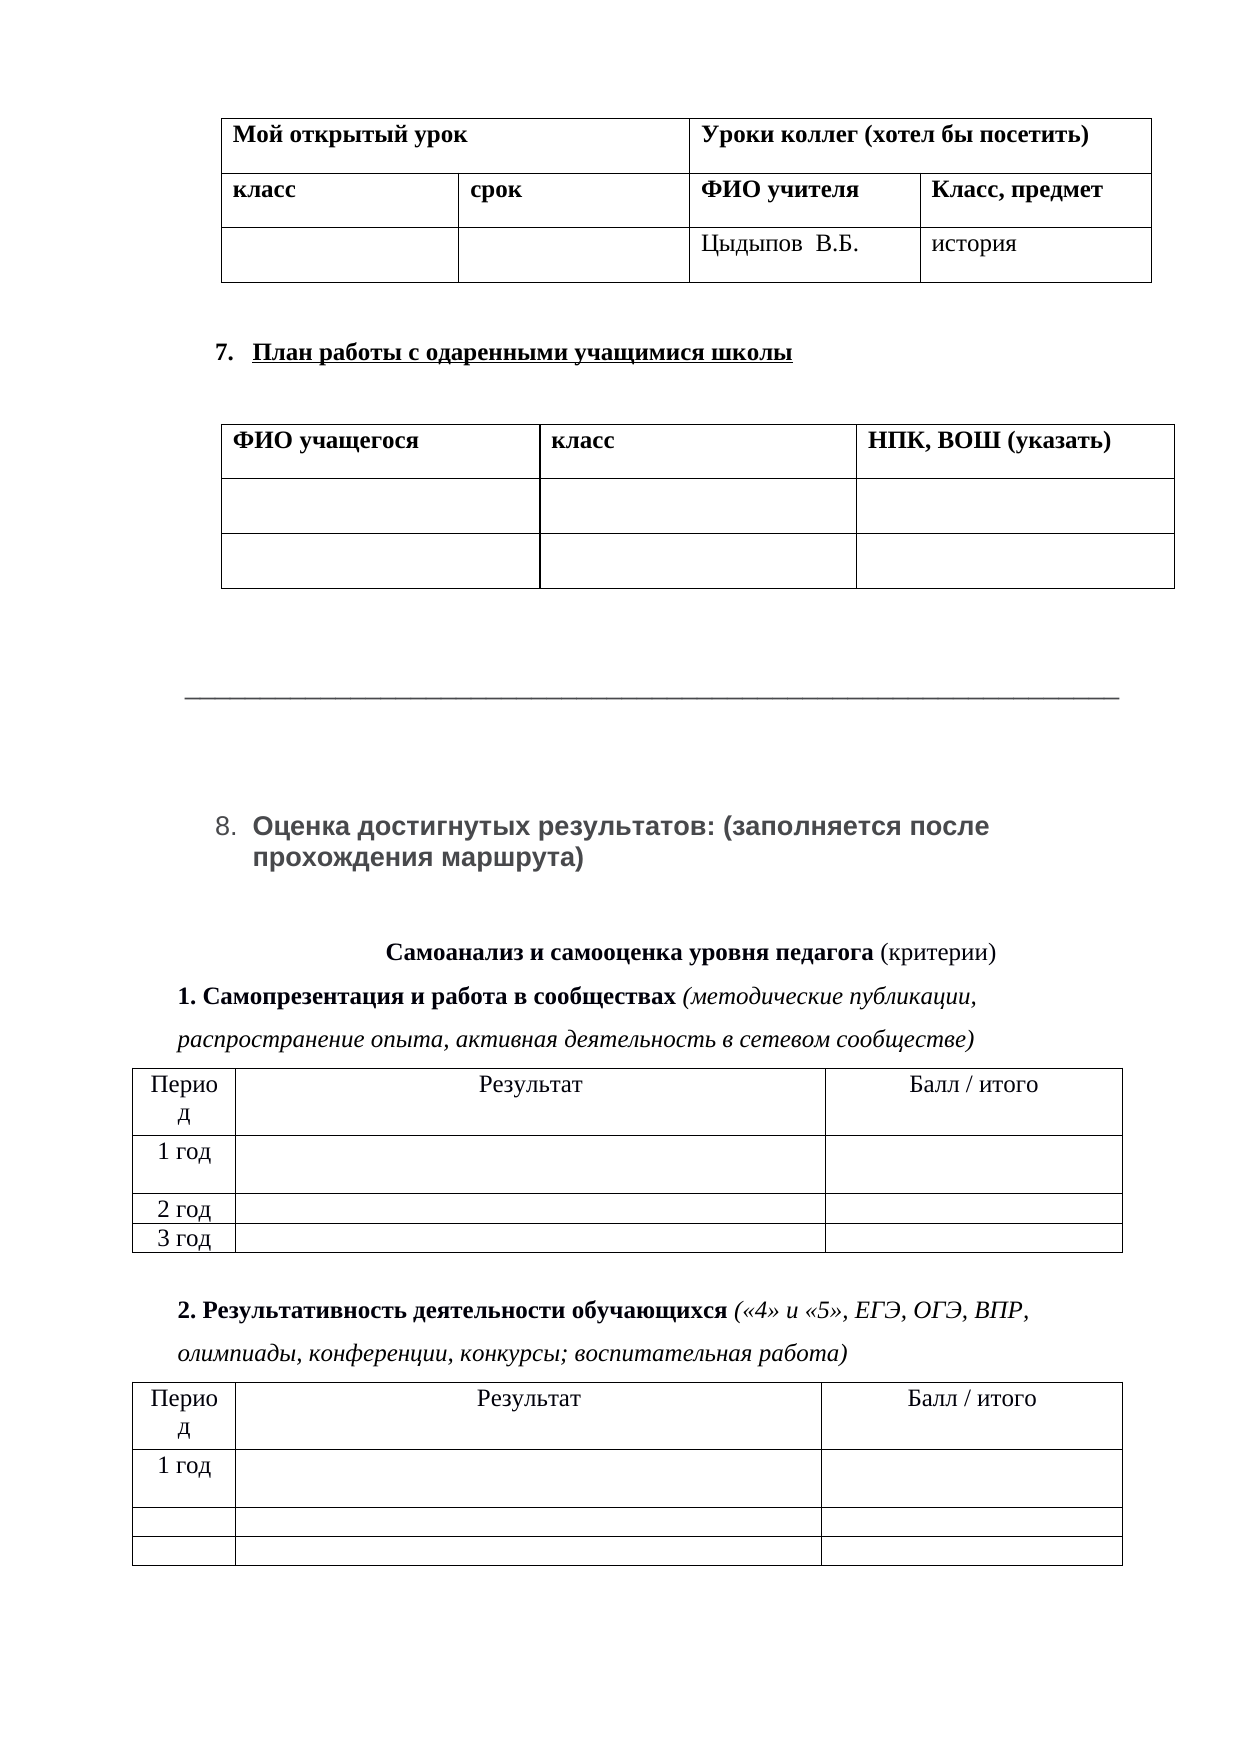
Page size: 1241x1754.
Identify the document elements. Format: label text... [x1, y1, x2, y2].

table_cell [222, 228, 458, 282]
table_cell [822, 1450, 1122, 1507]
table_cell [236, 1508, 821, 1536]
table_header Результат [236, 1383, 821, 1449]
table_header класс [541, 425, 856, 478]
table_cell класс [222, 174, 458, 227]
table_cell 1 год [133, 1450, 235, 1507]
table_cell Цыдыпов В.Б. [690, 228, 920, 282]
table_header Мой открытый урок [222, 119, 689, 173]
table_cell [857, 534, 1174, 588]
table_cell срок [459, 174, 689, 227]
table_cell [541, 479, 856, 533]
text 1. Самопрезентация и работа в сообществах (методические публикации, распространение опыта, активная деятельность в сетевом сообществе) [177, 981, 1152, 1053]
table_cell [236, 1537, 821, 1565]
table_header Балл / итого [822, 1383, 1122, 1449]
text 2. Результативность деятельности обучающихся («4» и «5», ЕГЭ, ОГЭ, ВПР, олимпиады, конференции, конкурсы; воспитательная работа) [177, 1295, 1152, 1367]
table_cell 3 год [133, 1224, 235, 1252]
table_cell [133, 1508, 235, 1536]
table_cell Класс, предмет [921, 174, 1151, 227]
table_cell [459, 228, 689, 282]
table_cell [822, 1508, 1122, 1536]
table_cell [822, 1537, 1122, 1565]
table_header Балл / итого [826, 1069, 1122, 1135]
table_cell 1 год [133, 1136, 235, 1193]
table_cell [236, 1136, 825, 1193]
table_cell [222, 479, 539, 533]
table_cell [826, 1194, 1122, 1222]
table_cell [826, 1224, 1122, 1252]
table_cell ФИО учителя [690, 174, 920, 227]
table_header Период [133, 1069, 235, 1135]
text ______________________________________________________________ [177, 669, 1152, 700]
table_header Период [133, 1383, 235, 1449]
table_header Уроки коллег (хотел бы посетить) [690, 119, 1151, 173]
text Самоанализ и самооценка уровня педагога (критерии) [177, 888, 1152, 966]
table_header Результат [236, 1069, 825, 1135]
table_cell [857, 479, 1174, 533]
table_header НПК, ВОШ (указать) [857, 425, 1174, 478]
table_cell [236, 1194, 825, 1222]
table_cell [222, 534, 539, 588]
table_cell [236, 1450, 821, 1507]
table_cell [133, 1537, 235, 1565]
table_cell 2 год [133, 1194, 235, 1222]
list План работы с одаренными учащимися школы [215, 337, 1152, 366]
table_cell история [921, 228, 1151, 282]
table_cell [236, 1224, 825, 1252]
table_header ФИО учащегося [222, 425, 539, 478]
table_cell [541, 534, 856, 588]
table_cell [826, 1136, 1122, 1193]
list Оценка достигнутых результатов: (заполняется после прохождения маршрута) [215, 809, 1152, 872]
